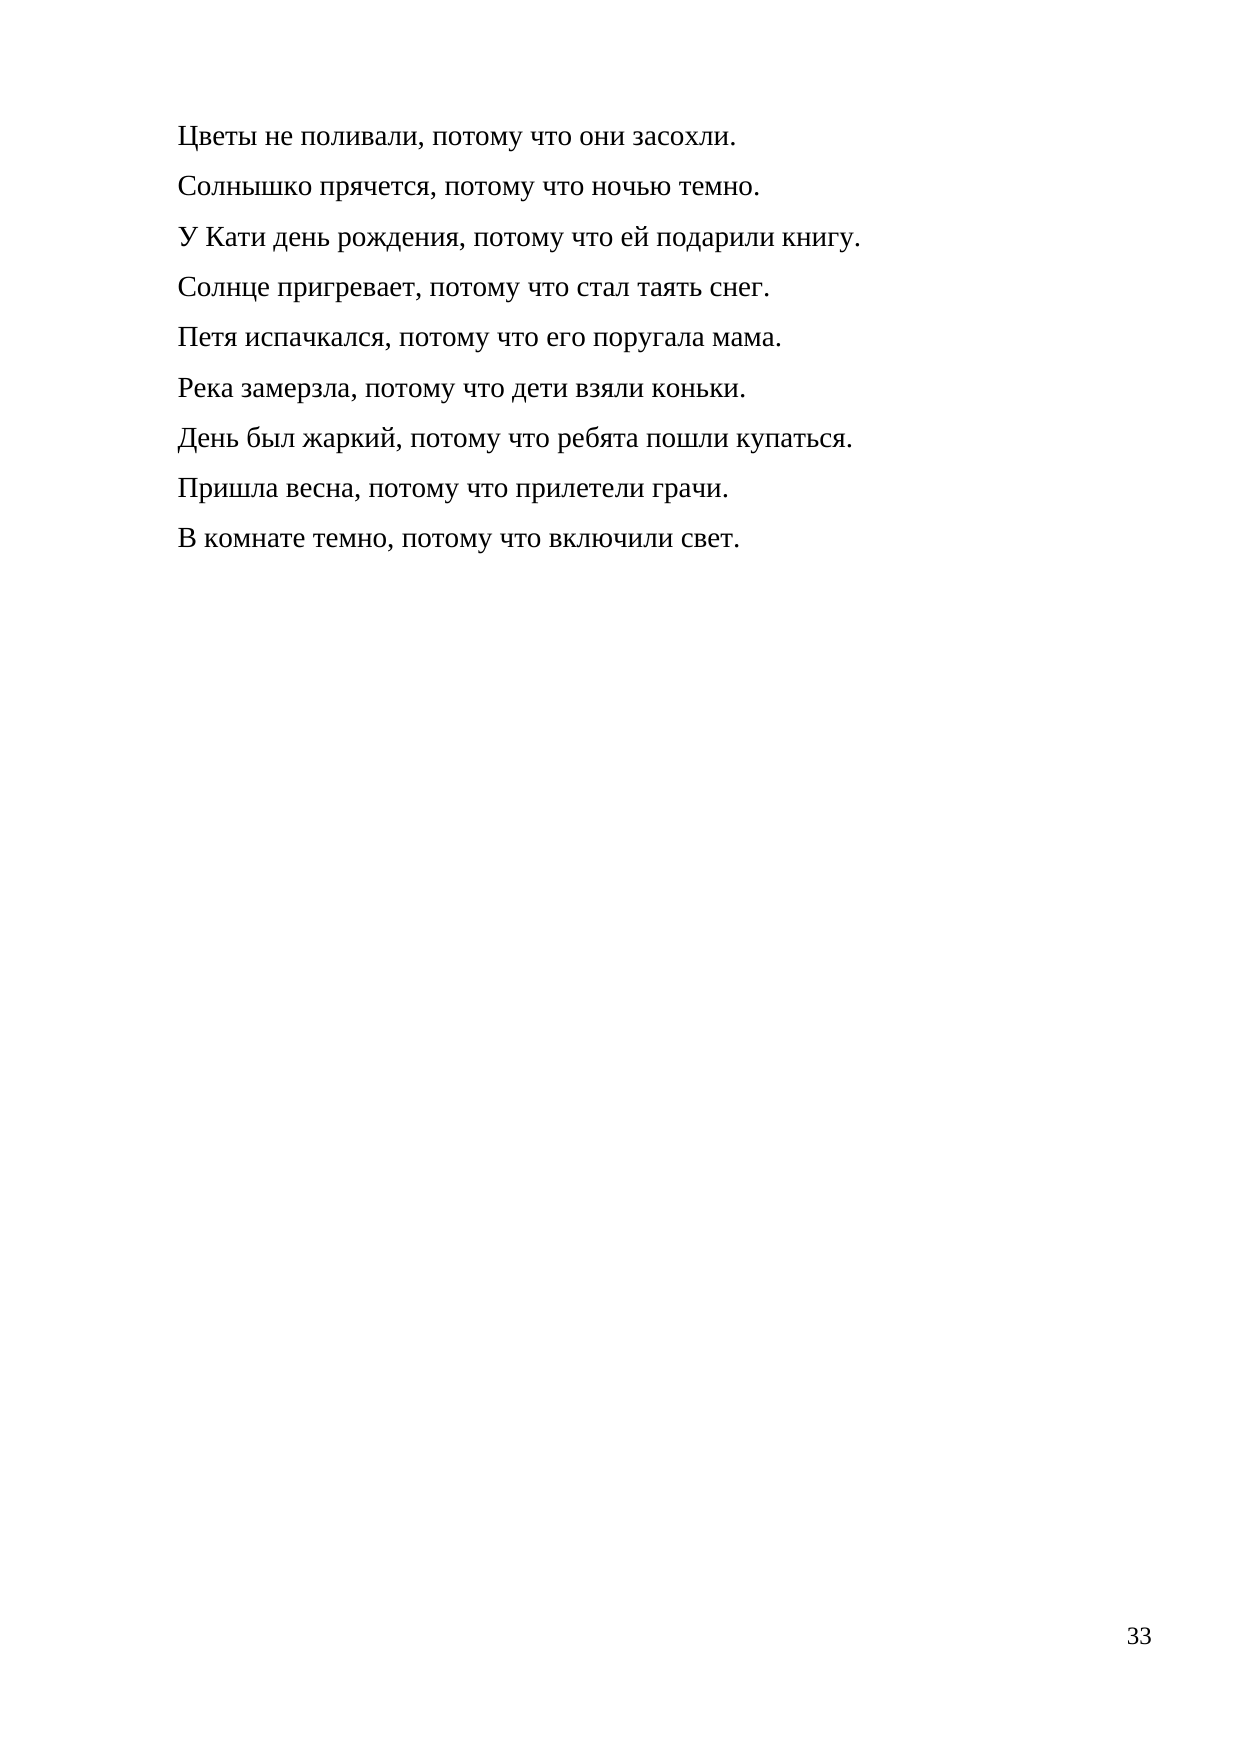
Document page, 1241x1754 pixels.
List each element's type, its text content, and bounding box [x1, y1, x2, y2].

text Солнышко прячется, потому что ночью темно. [177, 168, 1152, 202]
text Солнце пригревает, потому что стал таять снег. [177, 269, 1152, 303]
text День был жаркий, потому что ребята пошли купаться. [177, 420, 1152, 453]
text В комнате темно, потому что включили свет. [177, 521, 1152, 554]
text Петя испачкался, потому что его поругала мама. [177, 319, 1152, 353]
text Пришла весна, потому что прилетели грачи. [177, 470, 1152, 504]
text Цветы не поливали, потому что они засохли. [177, 118, 1152, 152]
text Река замерзла, потому что дети взяли коньки. [177, 370, 1152, 403]
text У Кати день рождения, потому что ей подарили книгу. [177, 219, 1152, 252]
